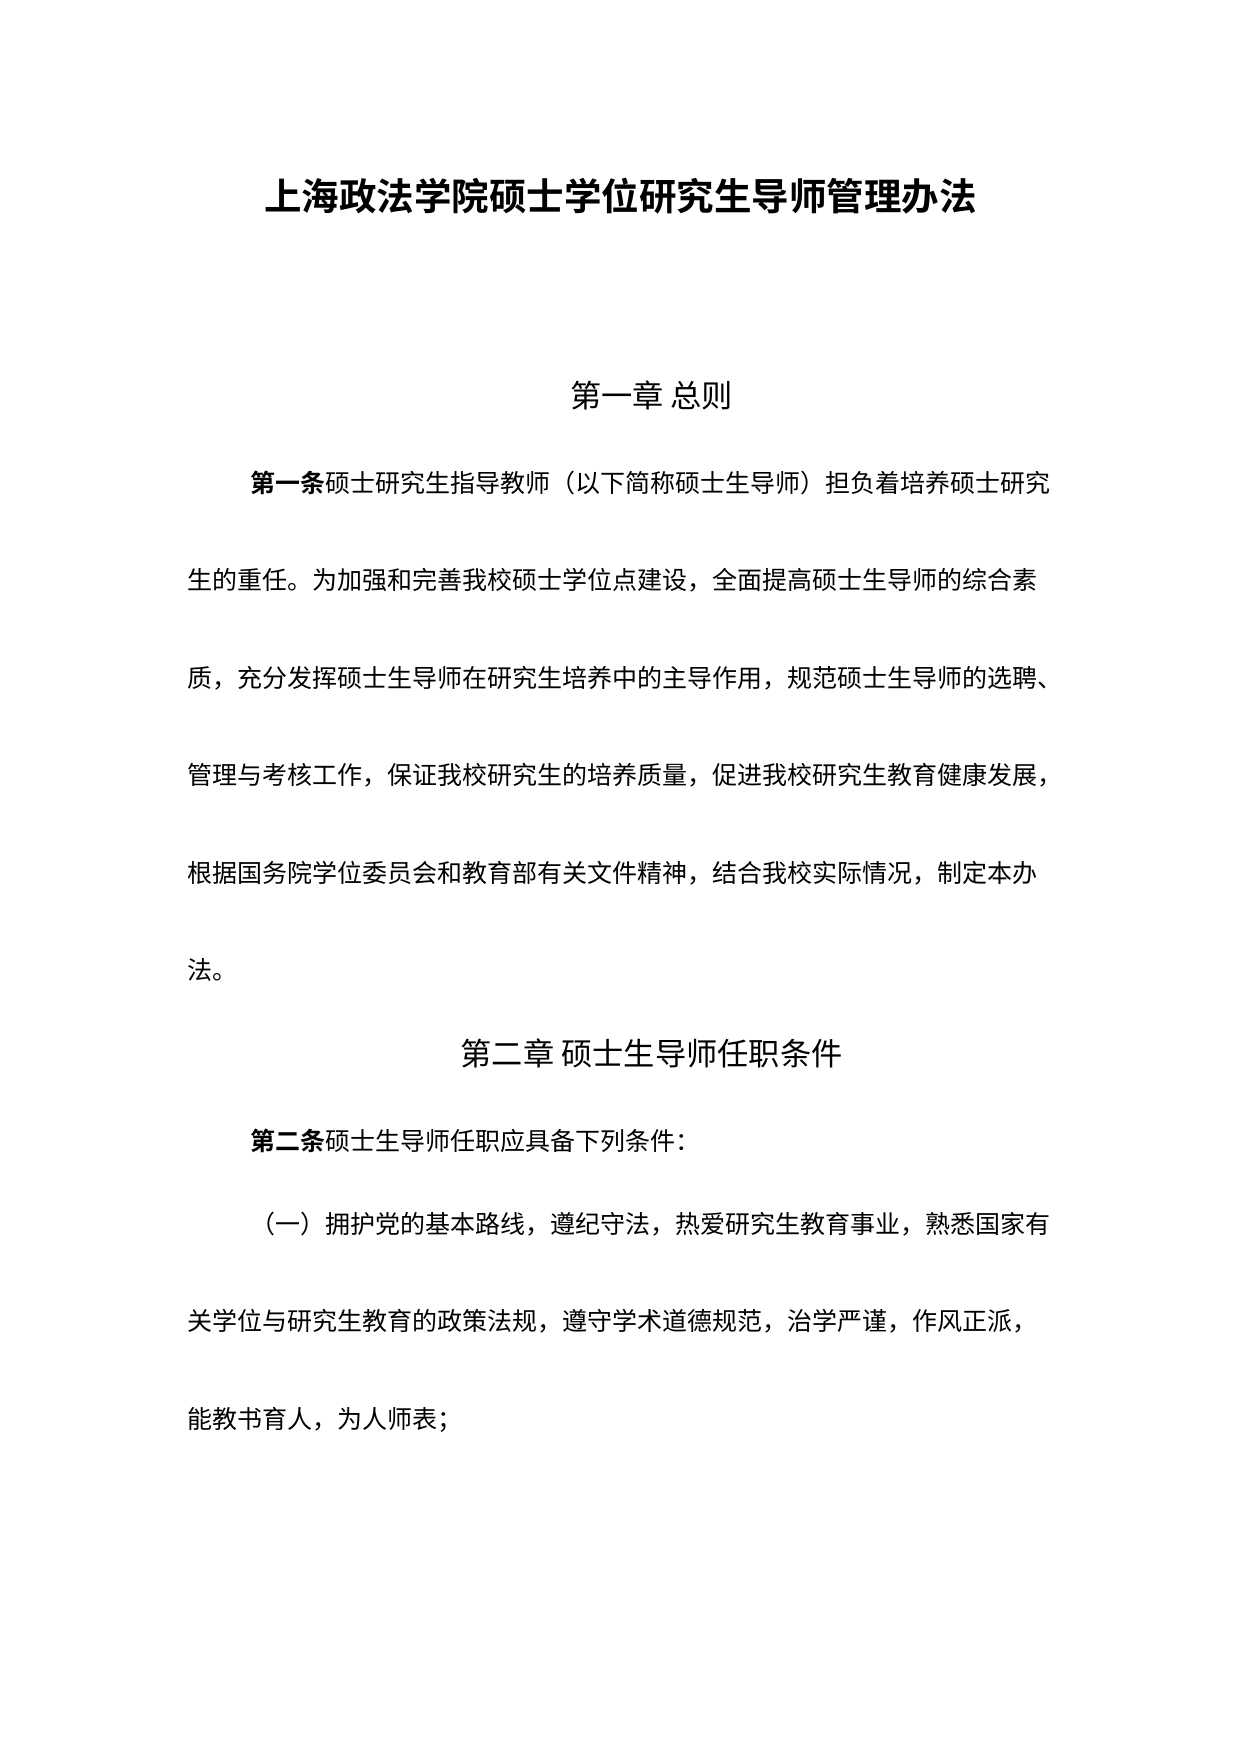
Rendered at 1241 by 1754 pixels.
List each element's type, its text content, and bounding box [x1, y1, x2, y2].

text 第一章 总则 [187, 361, 1053, 426]
text 第一条硕士研究生指导教师（以下简称硕士生导师）担负着培养硕士研究生的重任。为加强和完善我校硕士学位点建设，全面提高硕士生导师的综合素质，充分发挥硕士生导师在研究生培养中的主导作用，规范硕士生导师的选聘、管理与考核工作，保证我校研究生的培养质量，促进我校研究生教育健康发展，根据国务院学位委员会和教育部有关文件精神，结合我校实际情况，制定本办法。 [187, 449, 1053, 1001]
text （一）拥护党的基本路线，遵纪守法，热爱研究生教育事业，熟悉国家有关学位与研究生教育的政策法规，遵守学术道德规范，治学严谨，作风正派，能教书育人，为人师表； [187, 1190, 1053, 1450]
text 第二章 硕士生导师任职条件 [187, 1019, 1053, 1084]
text 上海政法学院硕士学位研究生导师管理办法 [187, 162, 1053, 227]
text 第二条硕士生导师任职应具备下列条件： [187, 1107, 1053, 1172]
